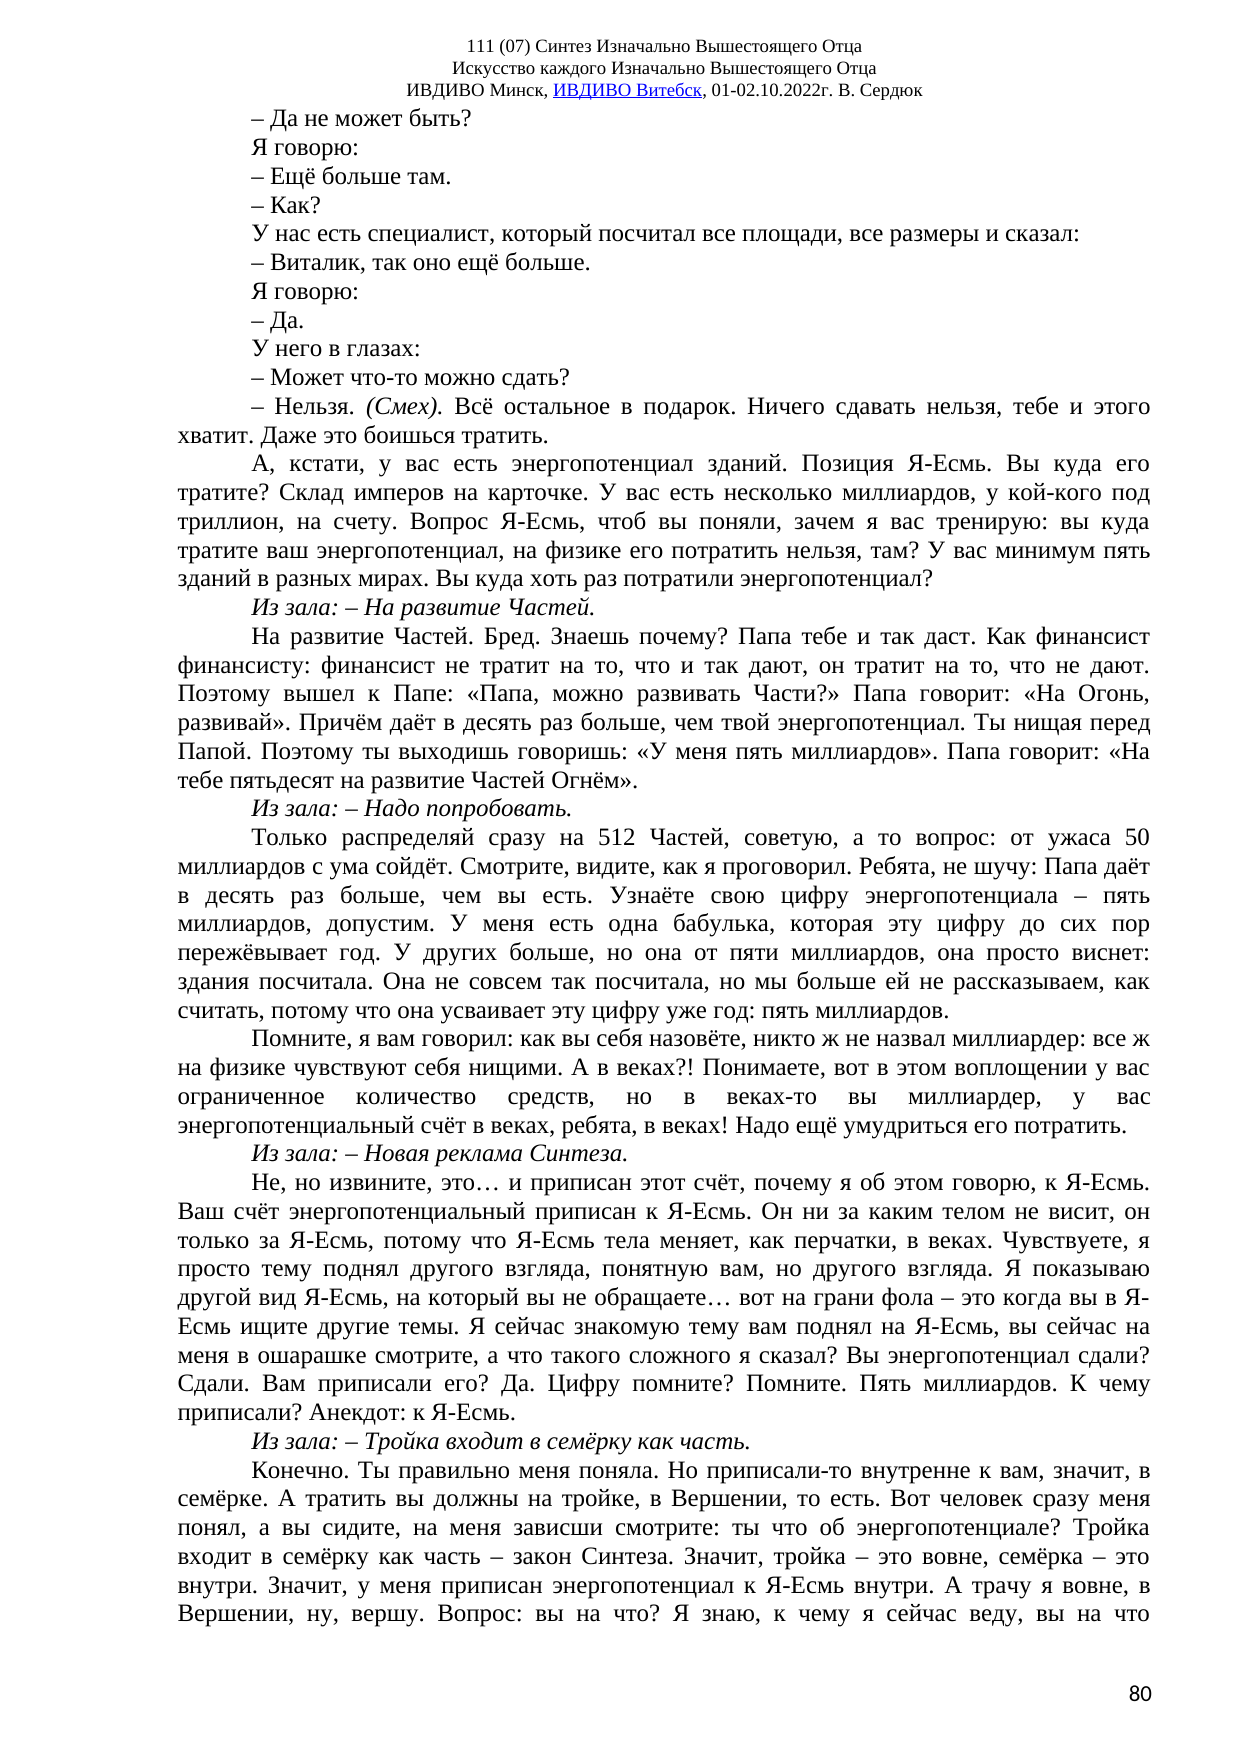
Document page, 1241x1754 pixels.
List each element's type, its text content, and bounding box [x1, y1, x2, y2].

text – Как? [177, 190, 1152, 218]
text А, кстати, у вас есть энергопотенциал зданий. Позиция Я-Есмь. Вы куда его тратите? Склад имперов на карточке. У вас есть несколько миллиардов, у кой-кого под триллион, на счету. Вопрос Я-Есмь, чтоб вы поняли, зачем я вас тренирую: вы куда тратите ваш энергопотенциал, на физике его потратить нельзя, там? У вас минимум пять зданий в разных мирах. Вы куда хоть раз потратили энергопотенциал? [177, 448, 1152, 592]
text – Нельзя. (Смех). Всё остальное в подарок. Ничего сдавать нельзя, тебе и этого хватит. Даже это боишься тратить. [177, 391, 1152, 448]
text На развитие Частей. Бред. Знаешь почему? Папа тебе и так даст. Как финансист финансисту: финансист не тратит на то, что и так дают, он тратит на то, что не дают. Поэтому вышел к Папе: «Папа, можно развивать Части?» Папа говорит: «На Огонь, развивай». Причём даёт в десять раз больше, чем твой энергопотенциал. Ты нищая перед Папой. Поэтому ты выходишь говоришь: «У меня пять миллиардов». Папа говорит: «На тебе пятьдесят на развитие Частей Огнём». [177, 621, 1152, 793]
text Помните, я вам говорил: как вы себя назовёте, никто ж не назвал миллиардер: все ж на физике чувствуют себя нищими. А в веках?! Понимаете, вот в этом воплощении у вас ограниченное количество средств, но в веках-то вы миллиардер, у вас энергопотенциальный счёт в веках, ребята, в веках! Надо ещё умудриться его потратить. [177, 1023, 1152, 1138]
text – Может что-то можно сдать? [177, 362, 1152, 391]
text Я говорю: [177, 132, 1152, 161]
text Я говорю: [177, 276, 1152, 305]
text – Виталик, так оно ещё больше. [177, 247, 1152, 276]
text – Ещё больше там. [177, 161, 1152, 190]
text Из зала: – Новая реклама Синтеза. [177, 1138, 1152, 1167]
text – Да. [177, 305, 1152, 333]
text Из зала: – Тройка входит в семёрку как часть. [177, 1426, 1152, 1455]
text Из зала: – Надо попробовать. [177, 793, 1152, 822]
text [177, 1455, 1152, 1627]
text У него в глазах: [177, 333, 1152, 362]
text – Да не может быть? [177, 103, 1152, 132]
text Только распределяй сразу на 512 Частей, советую, а то вопрос: от ужаса 50 миллиардов с ума сойдёт. Смотрите, видите, как я проговорил. Ребята, не шучу: Папа даёт в десять раз больше, чем вы есть. Узнаёте свою цифру энергопотенциала – пять миллиардов, допустим. У меня есть одна бабулька, которая эту цифру до сих пор пережёвывает год. У других больше, но она от пяти миллиардов, она просто виснет: здания посчитала. Она не совсем так посчитала, но мы больше ей не рассказываем, как считать, потому что она усваивает эту цифру уже год: пять миллиардов. [177, 822, 1152, 1023]
text У нас есть специалист, который посчитал все площади, все размеры и сказал: [177, 218, 1152, 247]
text Из зала: – На развитие Частей. [177, 592, 1152, 621]
text Не, но извините, это… и приписан этот счёт, почему я об этом говорю, к Я-Есмь. Ваш счёт энергопотенциальный приписан к Я-Есмь. Он ни за каким телом не висит, он только за Я-Есмь, потому что Я-Есмь тела меняет, как перчатки, в веках. Чувствуете, я просто тему поднял другого взгляда, понятную вам, но другого взгляда. Я показываю другой вид Я-Есмь, на который вы не обращаете… вот на грани фола – это когда вы в Я-Есмь ищите другие темы. Я сейчас знакомую тему вам поднял на Я-Есмь, вы сейчас на меня в ошарашке смотрите, а что такого сложного я сказал? Вы энергопотенциал сдали? Сдали. Вам приписали его? Да. Цифру помните? Помните. Пять миллиардов. К чему приписали? Анекдот: к Я-Есмь. [177, 1167, 1152, 1426]
